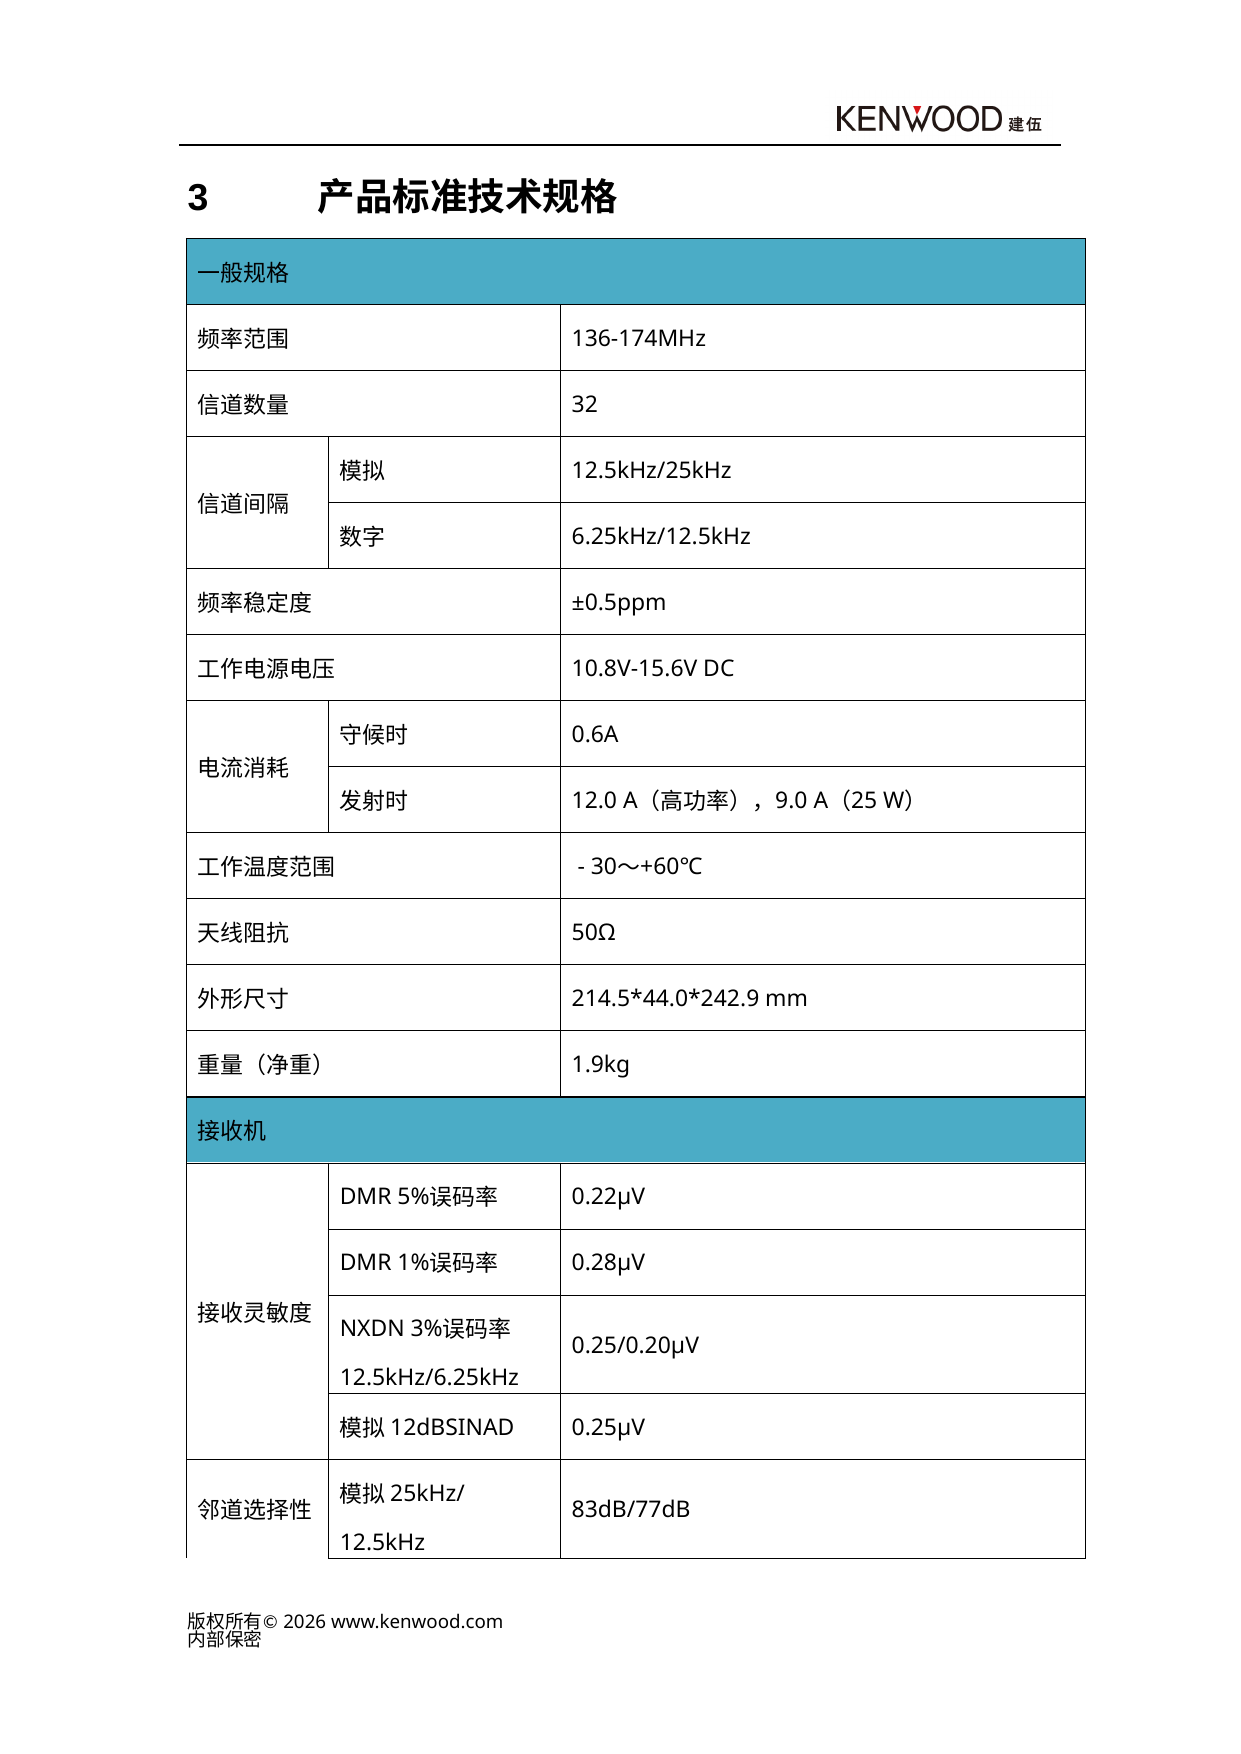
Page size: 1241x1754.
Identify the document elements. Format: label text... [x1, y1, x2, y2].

table_cell 外形尺寸 [187, 965, 560, 1030]
table_cell NXDN 3%误码率 12.5kHz/6.25kHz [329, 1296, 560, 1393]
table_cell 83dB/77dB [561, 1460, 1085, 1558]
table_cell 214.5*44.0*242.9 mm [561, 965, 1085, 1030]
subtitle 产品标准技术规格 [187, 162, 1053, 227]
table_cell 重量（净重） [187, 1031, 560, 1096]
table_cell 12.0 A（高功率），9.0 A（25 W） [561, 767, 1085, 832]
table_cell 0.25/0.20μV [561, 1296, 1085, 1393]
table_cell 发射时 [329, 767, 560, 832]
table_cell 电流消耗 [187, 701, 328, 832]
table_cell 模拟 [329, 437, 560, 502]
table_cell 1.9kg [561, 1031, 1085, 1096]
table_cell 10.8V-15.6V DC [561, 635, 1085, 700]
table_cell 频率稳定度 [187, 569, 560, 634]
table_cell 136-174MHz [561, 305, 1085, 370]
table_cell DMR 5%误码率 [329, 1164, 560, 1228]
picture [824, 90, 1053, 143]
table_cell 数字 [329, 503, 560, 568]
table_cell ±0.5ppm [561, 569, 1085, 634]
table_cell 频率范围 [187, 305, 560, 370]
table_cell 32 [561, 371, 1085, 436]
table_cell 信道间隔 [187, 437, 328, 568]
table_cell 天线阻抗 [187, 899, 560, 964]
table_cell 邻道选择性 [187, 1460, 328, 1558]
table_cell 模拟12dBSINAD [329, 1394, 560, 1459]
table_cell 50Ω [561, 899, 1085, 964]
table_cell 0.22μV [561, 1164, 1085, 1228]
table_cell 0.25μV [561, 1394, 1085, 1459]
table_cell 模拟25kHz/12.5kHz [329, 1460, 560, 1558]
table_cell 信道数量 [187, 371, 560, 436]
table_cell DMR 1%误码率 [329, 1230, 560, 1294]
table_cell 0.6A [561, 701, 1085, 766]
table_cell 12.5kHz/25kHz [561, 437, 1085, 502]
table_cell 接收机 [187, 1098, 1085, 1162]
table_cell 工作温度范围 [187, 833, 560, 898]
table_cell - 30～+60℃ [561, 833, 1085, 898]
table_cell 0.28μV [561, 1230, 1085, 1294]
table_header 一般规格 [187, 239, 1085, 304]
table_cell 6.25kHz/12.5kHz [561, 503, 1085, 568]
table_cell 守候时 [329, 701, 560, 766]
table_cell 接收灵敏度 [187, 1164, 328, 1459]
table_cell 工作电源电压 [187, 635, 560, 700]
